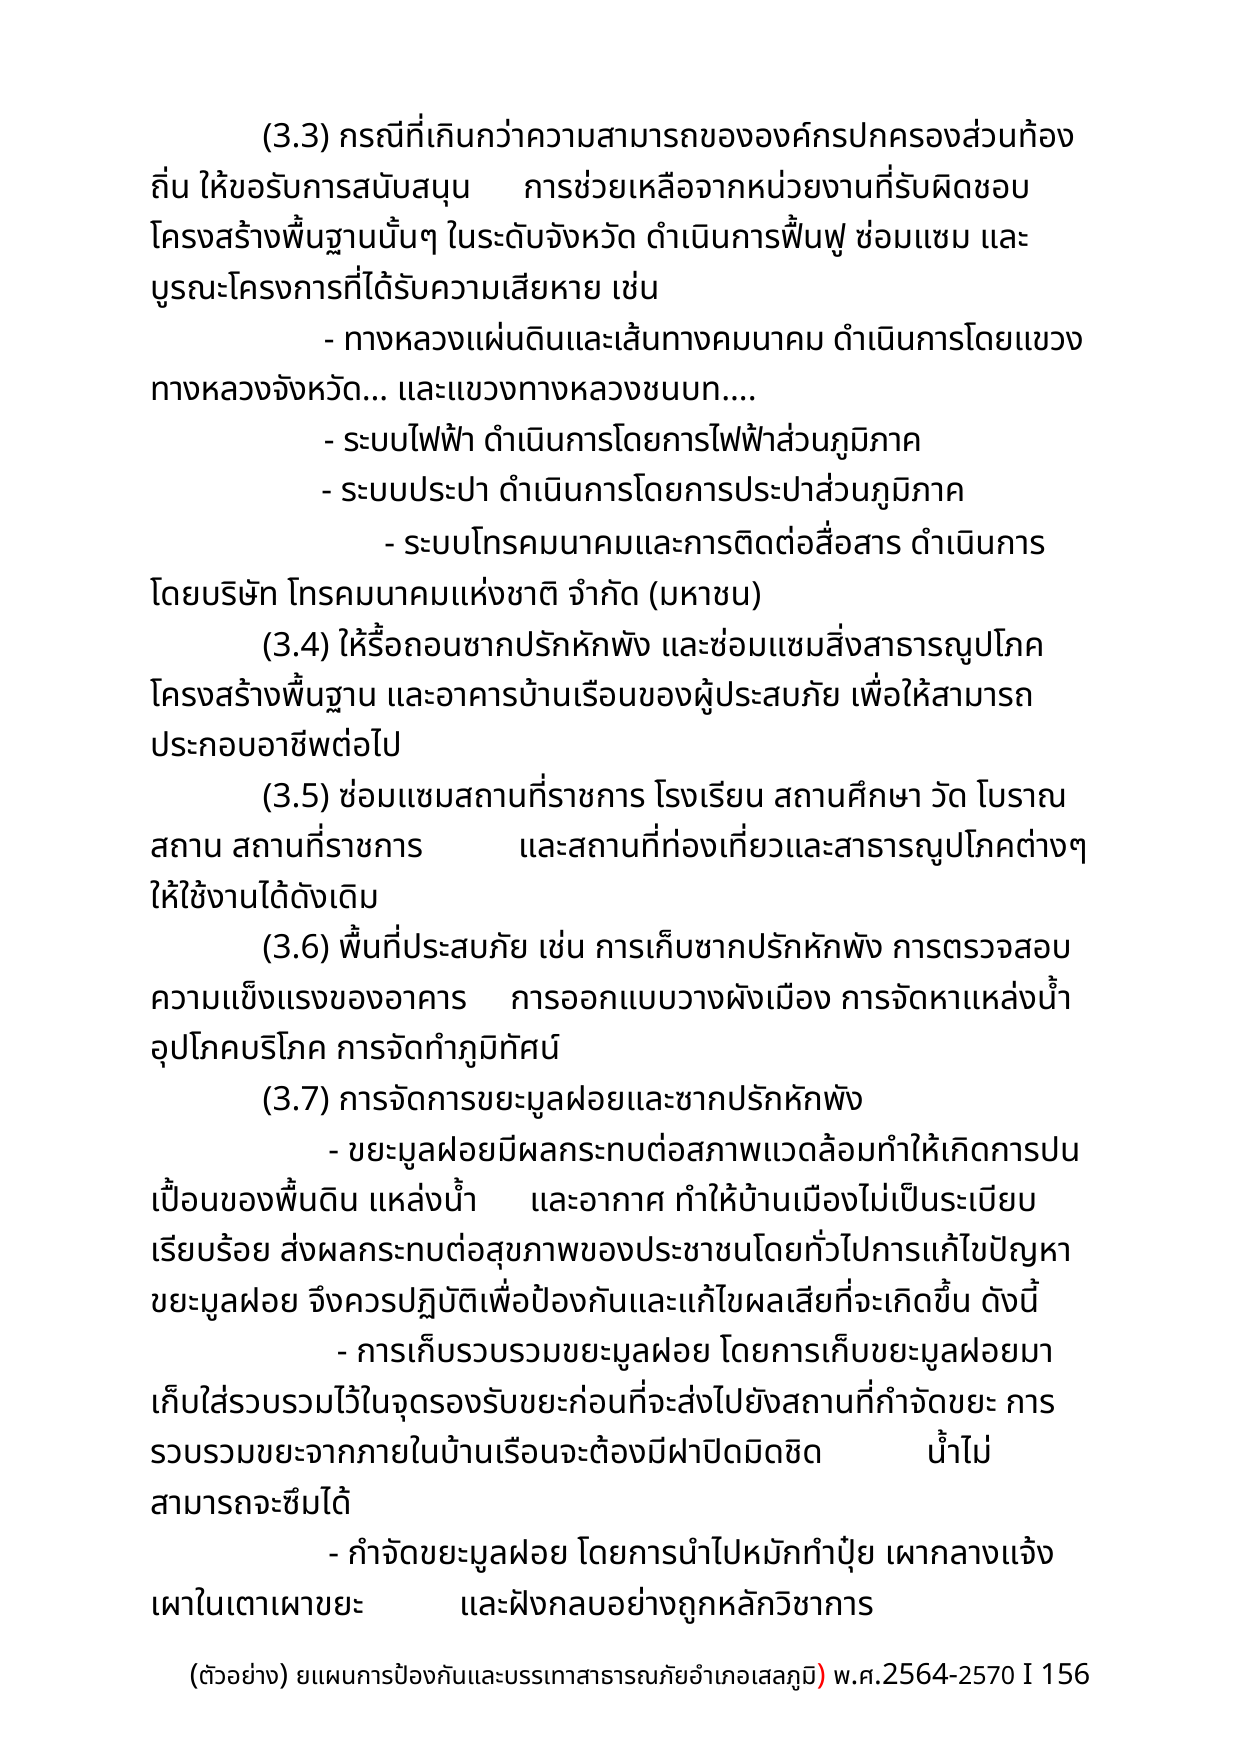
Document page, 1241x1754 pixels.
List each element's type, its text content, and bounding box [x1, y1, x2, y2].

text (3.3) กรณีที่เกินกว่าความสามารถขององค์กรปกครองส่วนท้องถิ่น ให้ขอรับการสนับสนุน การช่วยเหลือจากหน่วยงานที่รับผิดชอบโครงสร้างพื้นฐานนั้นๆ ในระดับจังหวัด ดำเนินการฟื้นฟู ซ่อมแซม และบูรณะโครงการที่ได้รับความเสียหาย เช่น [150, 112, 1090, 314]
text - ระบบประปา ดำเนินการโดยการประปาส่วนภูมิภาค - ระบบโทรคมนาคมและการติดต่อสื่อสาร ดำเนินการโดยบริษัท โทรคมนาคมแห่งชาติ จำกัด (มหาชน) [150, 466, 1090, 620]
text - การเก็บรวบรวมขยะมูลฝอย โดยการเก็บขยะมูลฝอยมาเก็บใส่รวบรวมไว้ในจุดรองรับขยะก่อนที่จะส่งไปยังสถานที่กำจัดขยะ การรวบรวมขยะจากภายในบ้านเรือนจะต้องมีฝาปิดมิดชิด น้ำไม่สามารถจะซึมได้ [150, 1327, 1090, 1529]
text (3.5) ซ่อมแซมสถานที่ราชการ โรงเรียน สถานศึกษา วัด โบราณสถาน สถานที่ราชการ และสถานที่ท่องเที่ยวและสาธารณูปโภคต่างๆ ให้ใช้งานได้ดังเดิม [150, 772, 1090, 923]
text - ขยะมูลฝอยมีผลกระทบต่อสภาพแวดล้อมทำให้เกิดการปนเปื้อนของพื้นดิน แหล่งน้ำ และอากาศ ทำให้บ้านเมืองไม่เป็นระเบียบเรียบร้อย ส่งผลกระทบต่อสุขภาพของประชาชนโดยทั่วไปการแก้ไขปัญหาขยะมูลฝอย จึงควรปฏิบัติเพื่อป้องกันและแก้ไขผลเสียที่จะเกิดขึ้น ดังนี้ [150, 1125, 1090, 1327]
text (3.7) การจัดการขยะมูลฝอยและซากปรักหักพัง [150, 1075, 1090, 1125]
text - ระบบไฟฟ้า ดำเนินการโดยการไฟฟ้าส่วนภูมิภาค [150, 416, 1090, 466]
text (3.6) พื้นที่ประสบภัย เช่น การเก็บซากปรักหักพัง การตรวจสอบความแข็งแรงของอาคาร การออกแบบวางผังเมือง การจัดหาแหล่งน้ำอุปโภคบริโภค การจัดทำภูมิทัศน์ [150, 923, 1090, 1075]
text (3.4) ให้รื้อถอนซากปรักหักพัง และซ่อมแซมสิ่งสาธารณูปโภค โครงสร้างพื้นฐาน และอาคารบ้านเรือนของผู้ประสบภัย เพื่อให้สามารถประกอบอาชีพต่อไป [150, 620, 1090, 772]
text - ทางหลวงแผ่นดินและเส้นทางคมนาคม ดำเนินการโดยแขวงทางหลวงจังหวัด… และแขวงทางหลวงชนบท…. [150, 314, 1090, 416]
text - กำจัดขยะมูลฝอย โดยการนำไปหมักทำปุ๋ย เผากลางแจ้ง เผาในเตาเผาขยะ และฝังกลบอย่างถูกหลักวิชาการ [150, 1529, 1090, 1630]
